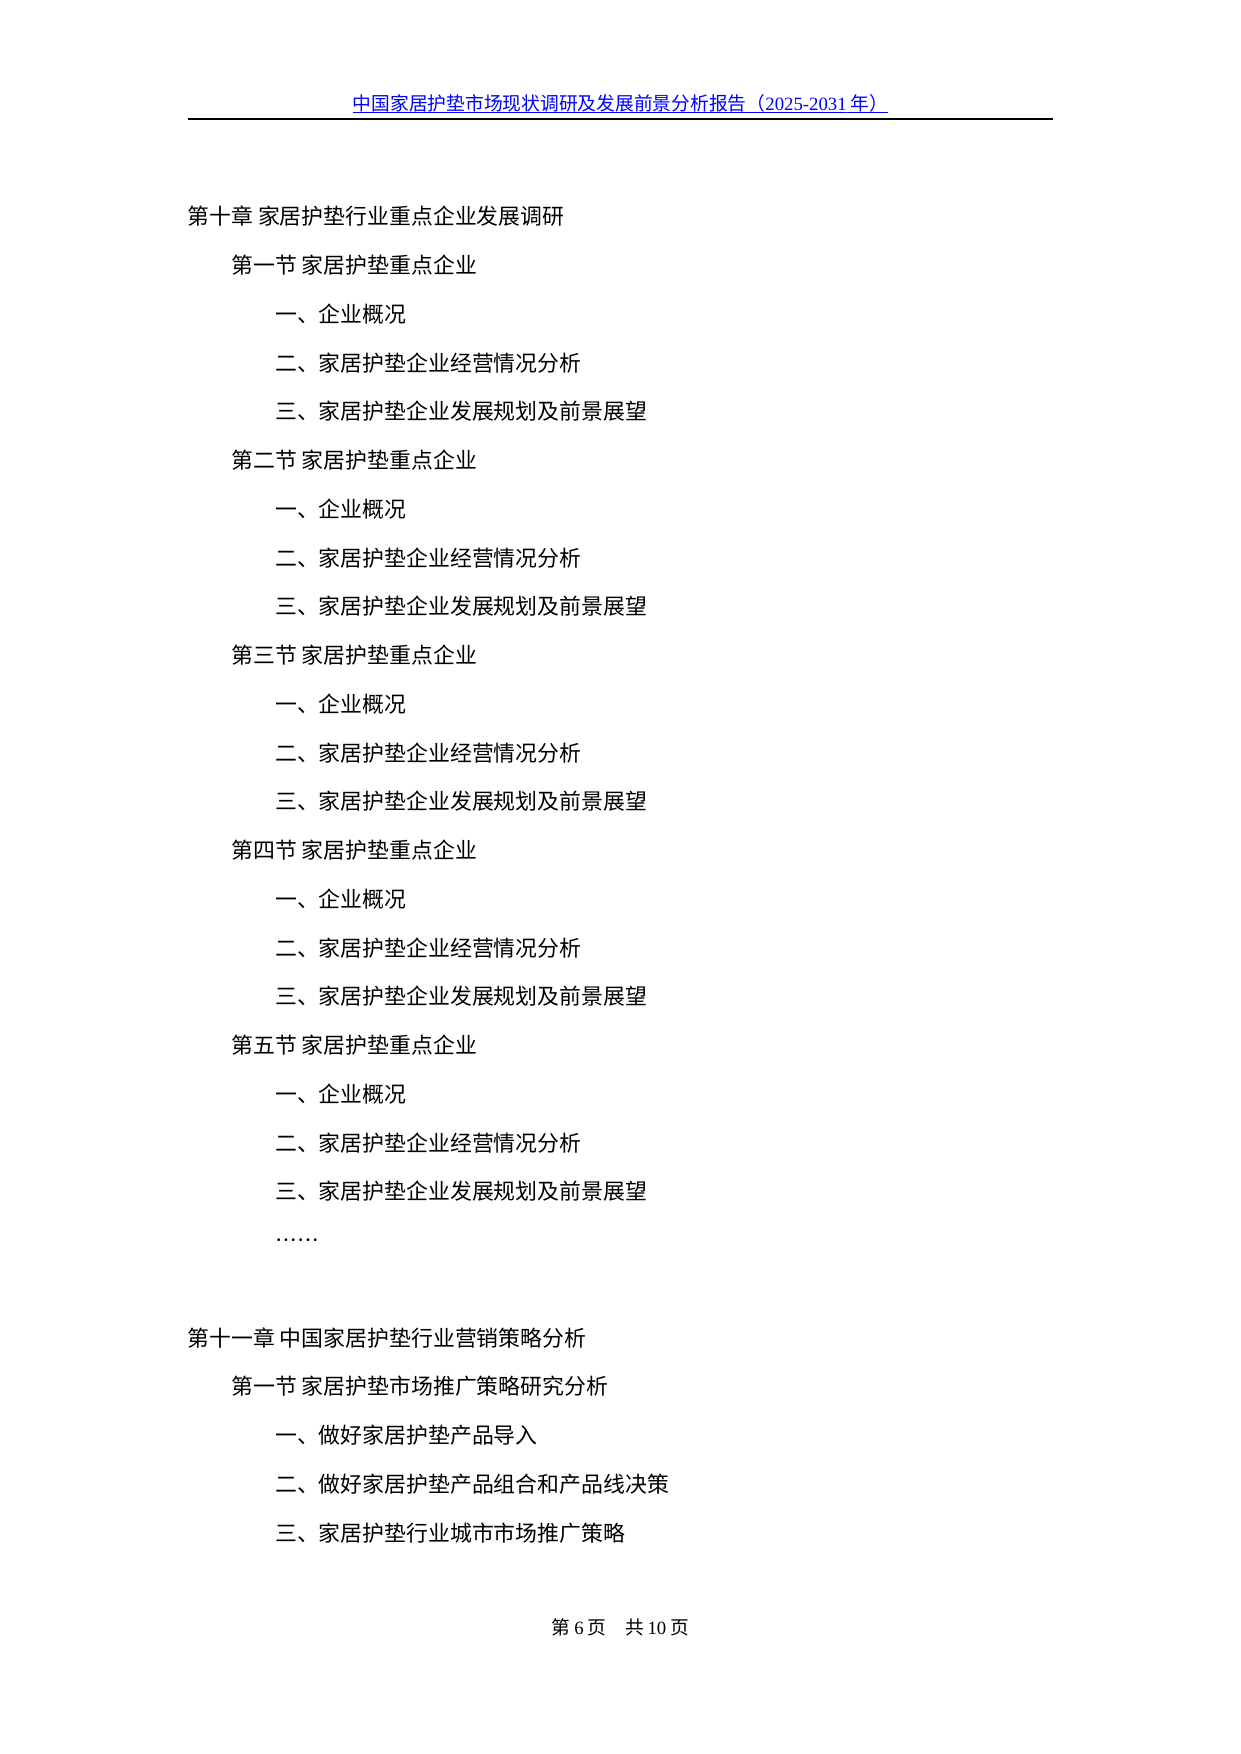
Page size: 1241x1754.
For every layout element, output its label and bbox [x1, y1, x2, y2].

text [187, 150, 1053, 1548]
